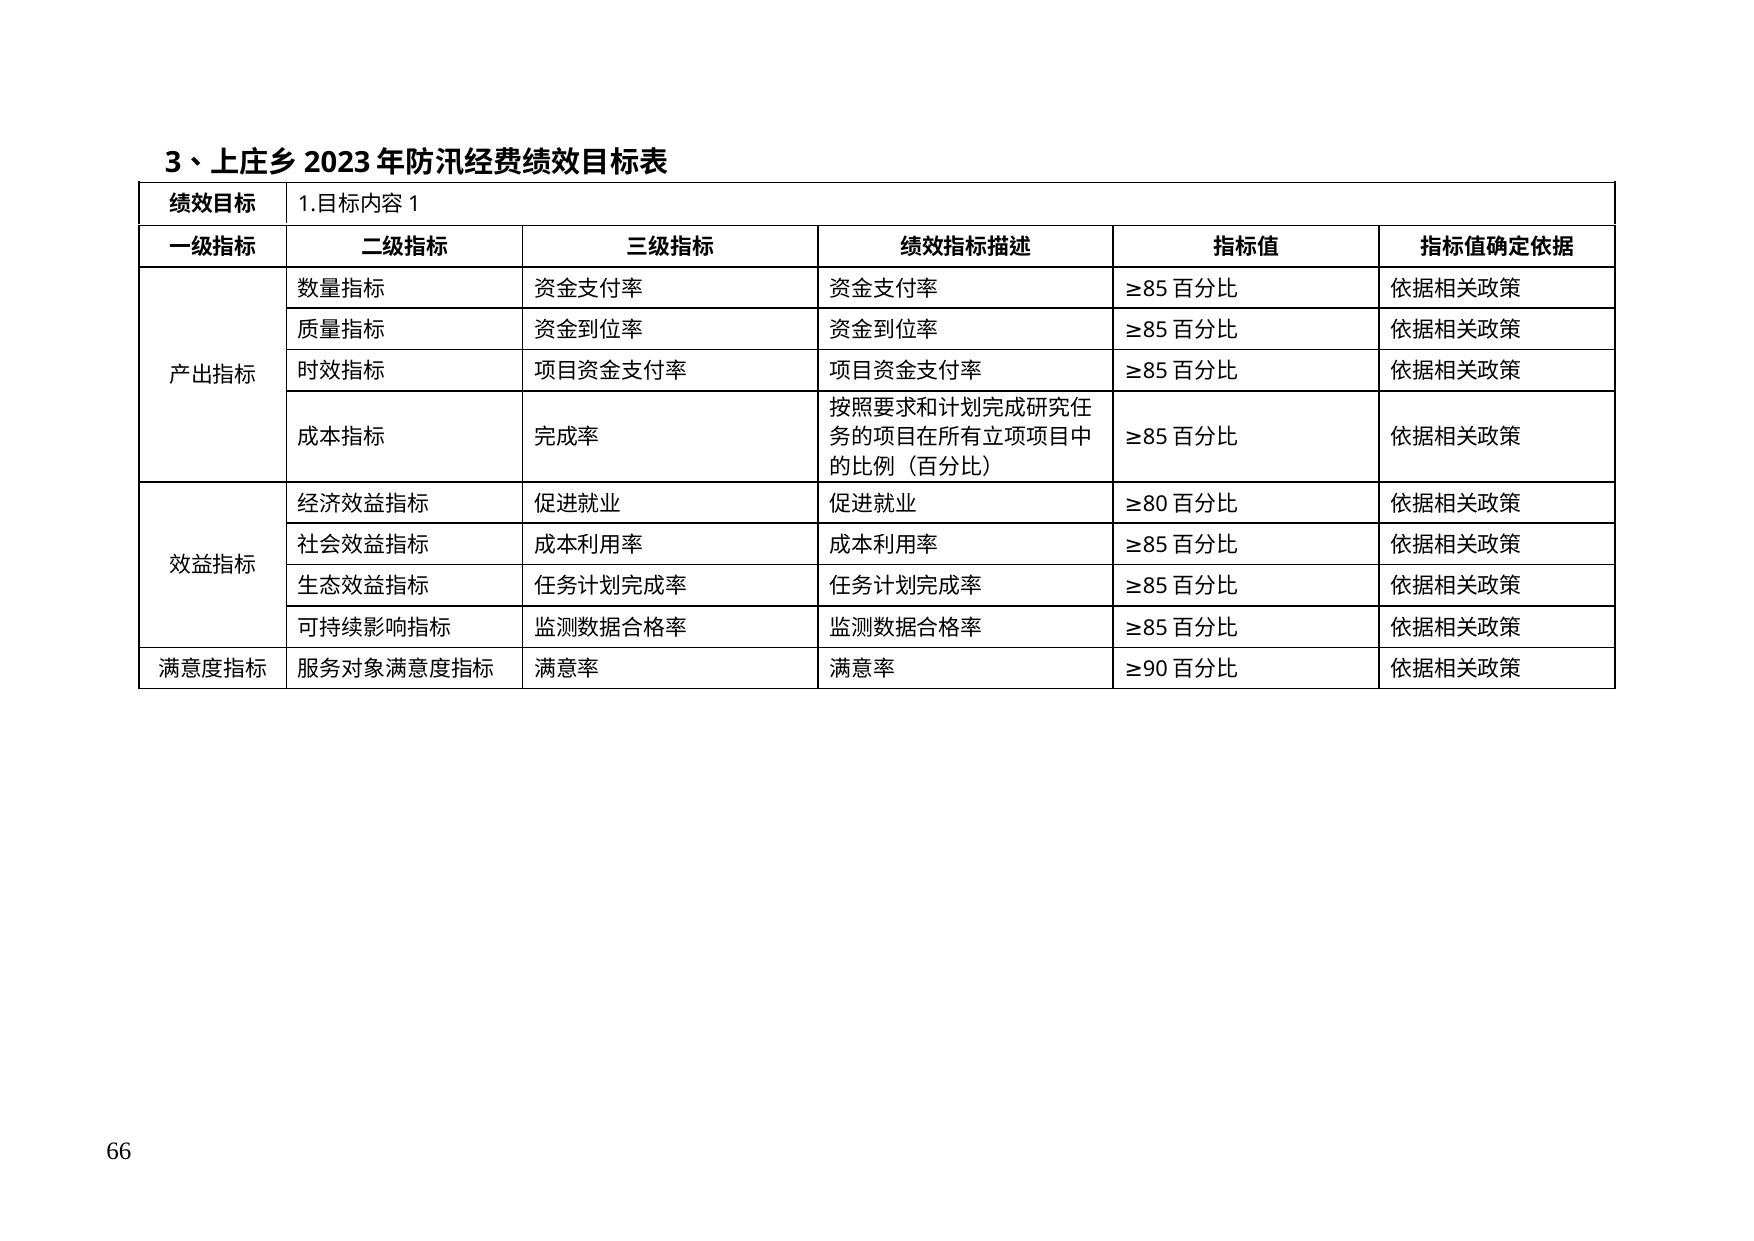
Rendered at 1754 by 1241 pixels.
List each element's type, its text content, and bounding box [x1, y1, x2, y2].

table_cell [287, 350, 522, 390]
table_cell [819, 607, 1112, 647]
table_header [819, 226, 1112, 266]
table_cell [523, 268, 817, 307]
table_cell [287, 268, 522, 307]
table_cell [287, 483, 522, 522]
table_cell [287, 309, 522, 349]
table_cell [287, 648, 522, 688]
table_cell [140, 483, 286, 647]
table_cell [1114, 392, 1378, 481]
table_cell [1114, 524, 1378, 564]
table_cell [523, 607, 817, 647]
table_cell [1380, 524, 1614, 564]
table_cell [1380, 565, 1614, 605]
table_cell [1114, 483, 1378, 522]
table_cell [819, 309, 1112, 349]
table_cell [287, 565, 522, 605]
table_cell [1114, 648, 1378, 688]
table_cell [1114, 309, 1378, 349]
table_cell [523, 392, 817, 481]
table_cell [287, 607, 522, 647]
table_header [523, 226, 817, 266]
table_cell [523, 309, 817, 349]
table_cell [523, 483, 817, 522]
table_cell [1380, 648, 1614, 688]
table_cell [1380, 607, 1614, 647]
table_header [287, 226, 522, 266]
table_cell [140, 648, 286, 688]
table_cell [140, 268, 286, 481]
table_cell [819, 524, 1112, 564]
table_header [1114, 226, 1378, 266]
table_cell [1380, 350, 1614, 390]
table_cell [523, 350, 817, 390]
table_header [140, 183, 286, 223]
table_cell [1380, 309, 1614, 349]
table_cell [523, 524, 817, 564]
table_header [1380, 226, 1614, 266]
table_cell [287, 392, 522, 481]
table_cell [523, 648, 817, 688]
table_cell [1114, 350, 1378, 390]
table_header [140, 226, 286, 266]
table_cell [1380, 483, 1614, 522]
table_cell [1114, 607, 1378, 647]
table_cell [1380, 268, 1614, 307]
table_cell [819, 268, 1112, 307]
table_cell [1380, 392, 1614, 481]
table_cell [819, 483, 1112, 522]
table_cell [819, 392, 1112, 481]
text 3、上庄乡2023年防汛经费绩效目标表 [106, 142, 1648, 181]
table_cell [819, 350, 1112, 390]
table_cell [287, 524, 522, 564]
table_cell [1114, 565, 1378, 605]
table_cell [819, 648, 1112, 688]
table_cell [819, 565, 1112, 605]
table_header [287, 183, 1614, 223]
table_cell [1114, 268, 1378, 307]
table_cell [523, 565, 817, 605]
